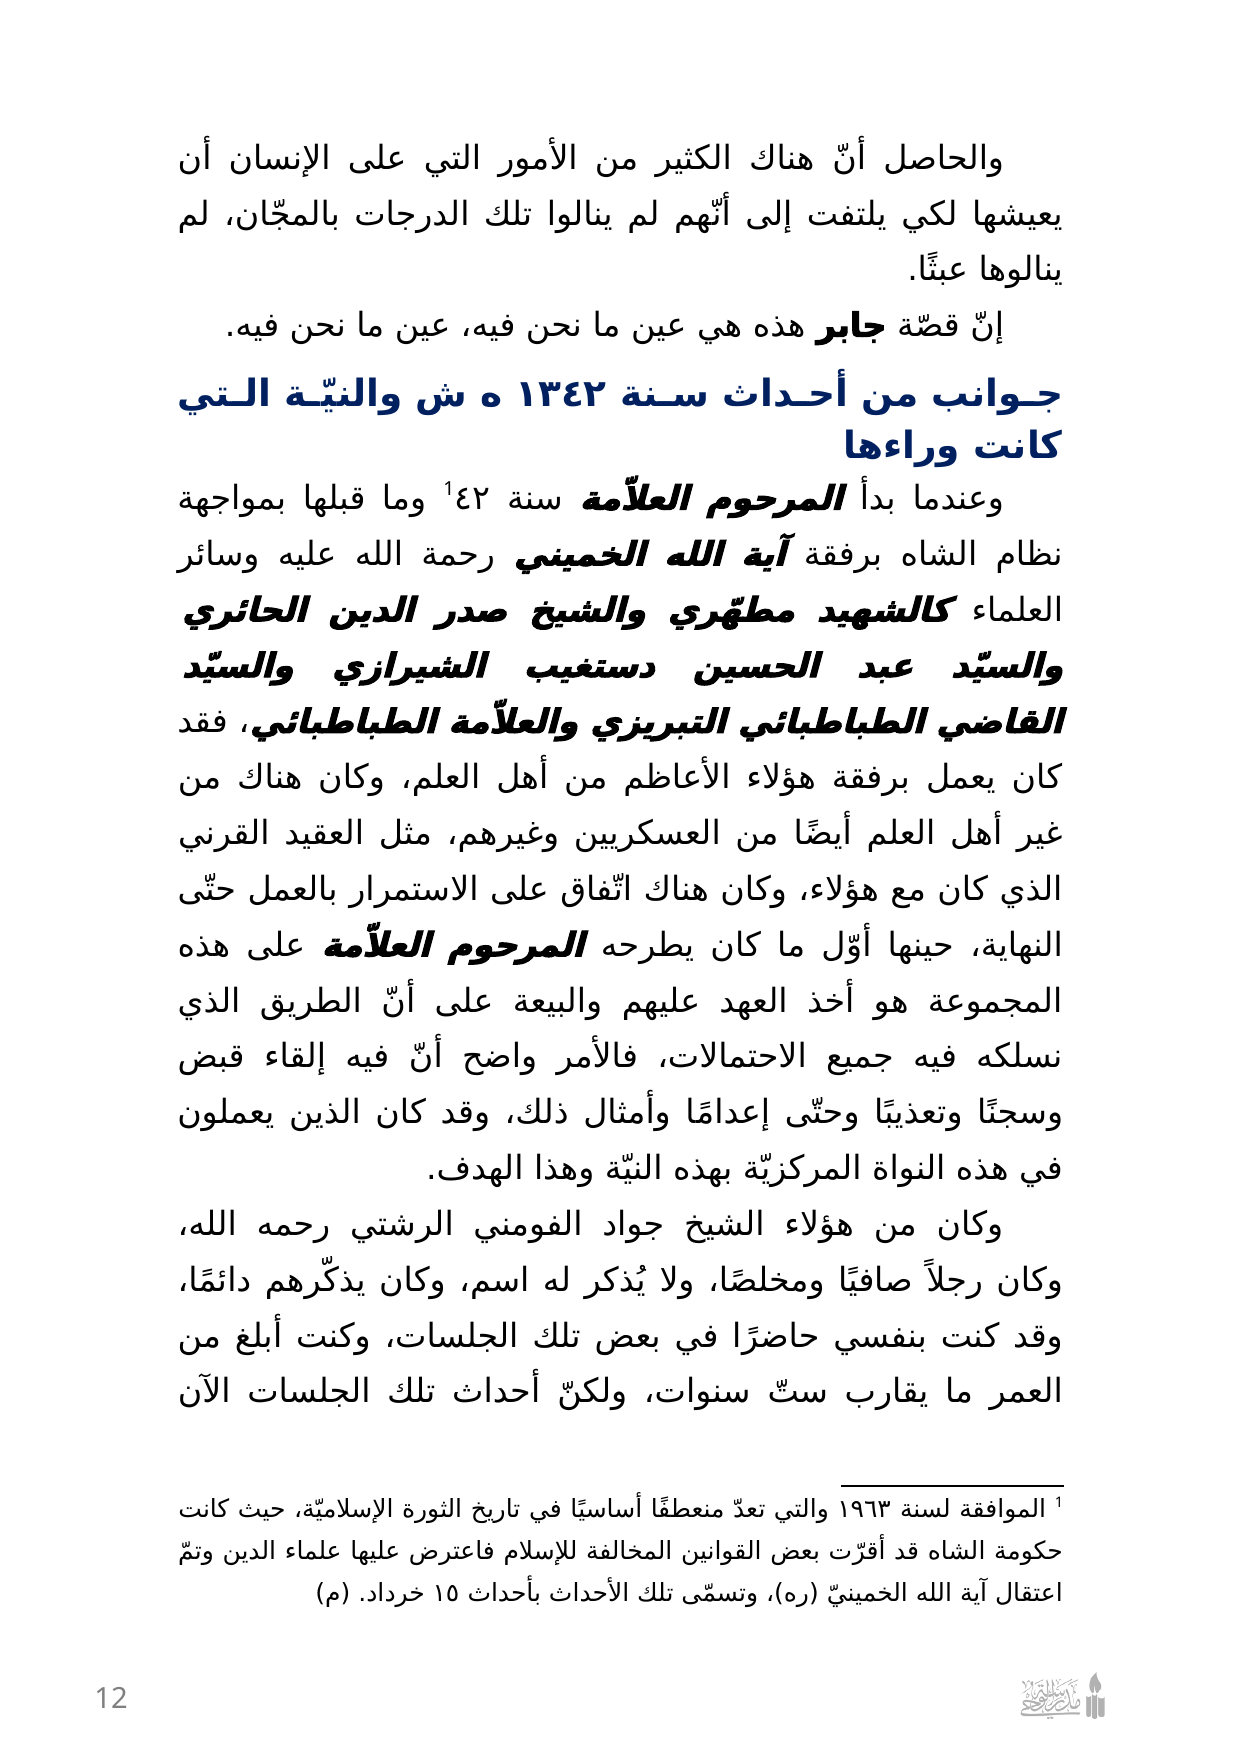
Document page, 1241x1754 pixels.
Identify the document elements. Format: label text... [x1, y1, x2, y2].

picture [1020, 1672, 1105, 1719]
title جوانب من أحداث سنة ۱٣٤٢ ه ش والنيّة التي كانت وراءها [177, 372, 1063, 468]
text والحاصل أنّ هناك الكثير من الأمور التي على الإنسان أن يعيشها لكي يلتفت إلى أنّهم لم ينالوا تلك الدرجات بالمجّان، لم ينالوها عبثًا. [177, 136, 1063, 303]
text إنّ قصّة جابر هذه هي عين ما نحن فيه، عين ما نحن فيه. [177, 303, 1063, 359]
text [177, 1202, 1063, 1425]
text وعندما بدأ المرحوم العلاّمة سنة ٤٢ وما قبلها بمواجهة نظام الشاه برفقة آية الله الخميني رحمة الله عليه وسائر العلماء كالشهيد مطهّري والشيخ صدر الدين الحائري والسيّد عبد الحسين دستغيب الشيرازي والسيّد القاضي الطباطبائي التبريزي والعلاّمة الطباطبائي، فقد كان يعمل برفقة هؤلاء الأعاظم من أهل العلم، وكان هناك من غير أهل العلم أيضًا من العسكريين وغيرهم، مثل العقيد القرني الذي كان مع هؤلاء، وكان هناك اتّفاق على الاستمرار بالعمل حتّى النهاية، حينها أوّل ما كان يطرحه المرحوم العلاّمة على هذه المجموعة هو أخذ العهد عليهم والبيعة على أنّ الطريق الذي نسلكه فيه جميع الاحتمالات، فالأمر واضح أنّ فيه إلقاء قبض وسجنًا وتعذيبًا وحتّى إعدامًا وأمثال ذلك، وقد كان الذين يعملون في هذه النواة المركزيّة بهذه النيّة وهذا الهدف. [177, 476, 1063, 1202]
